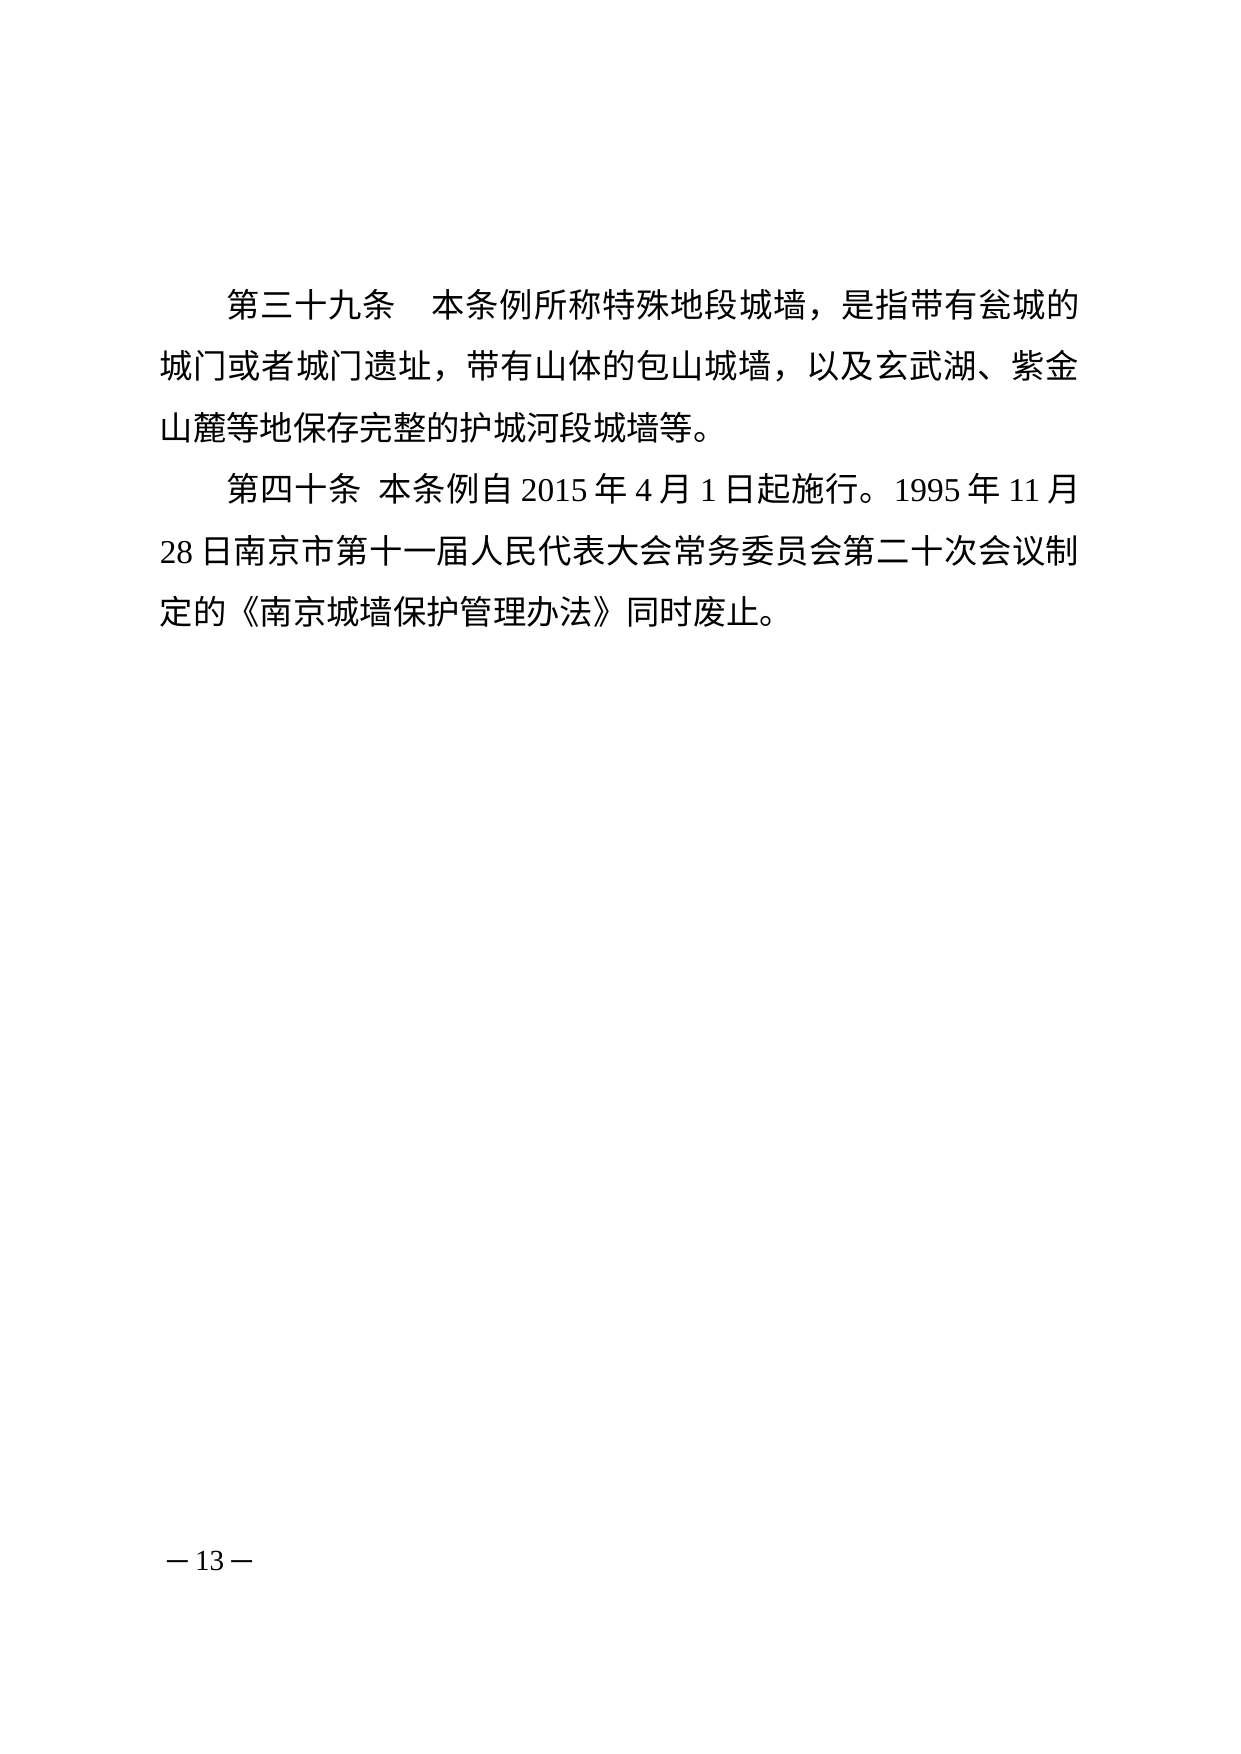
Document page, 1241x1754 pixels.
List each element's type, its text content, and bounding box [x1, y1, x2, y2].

text 第三十九条 本条例所称特殊地段城墙，是指带有瓮城的城门或者城门遗址，带有山体的包山城墙，以及玄武湖、紫金山麓等地保存完整的护城河段城墙等。 [159, 268, 1081, 453]
text 第四十条 本条例自施行。南京市第十一届人民代表大会常务委员会第二十次会议制定的《南京城墙保护管理办法》同时废止。 [159, 453, 1081, 637]
